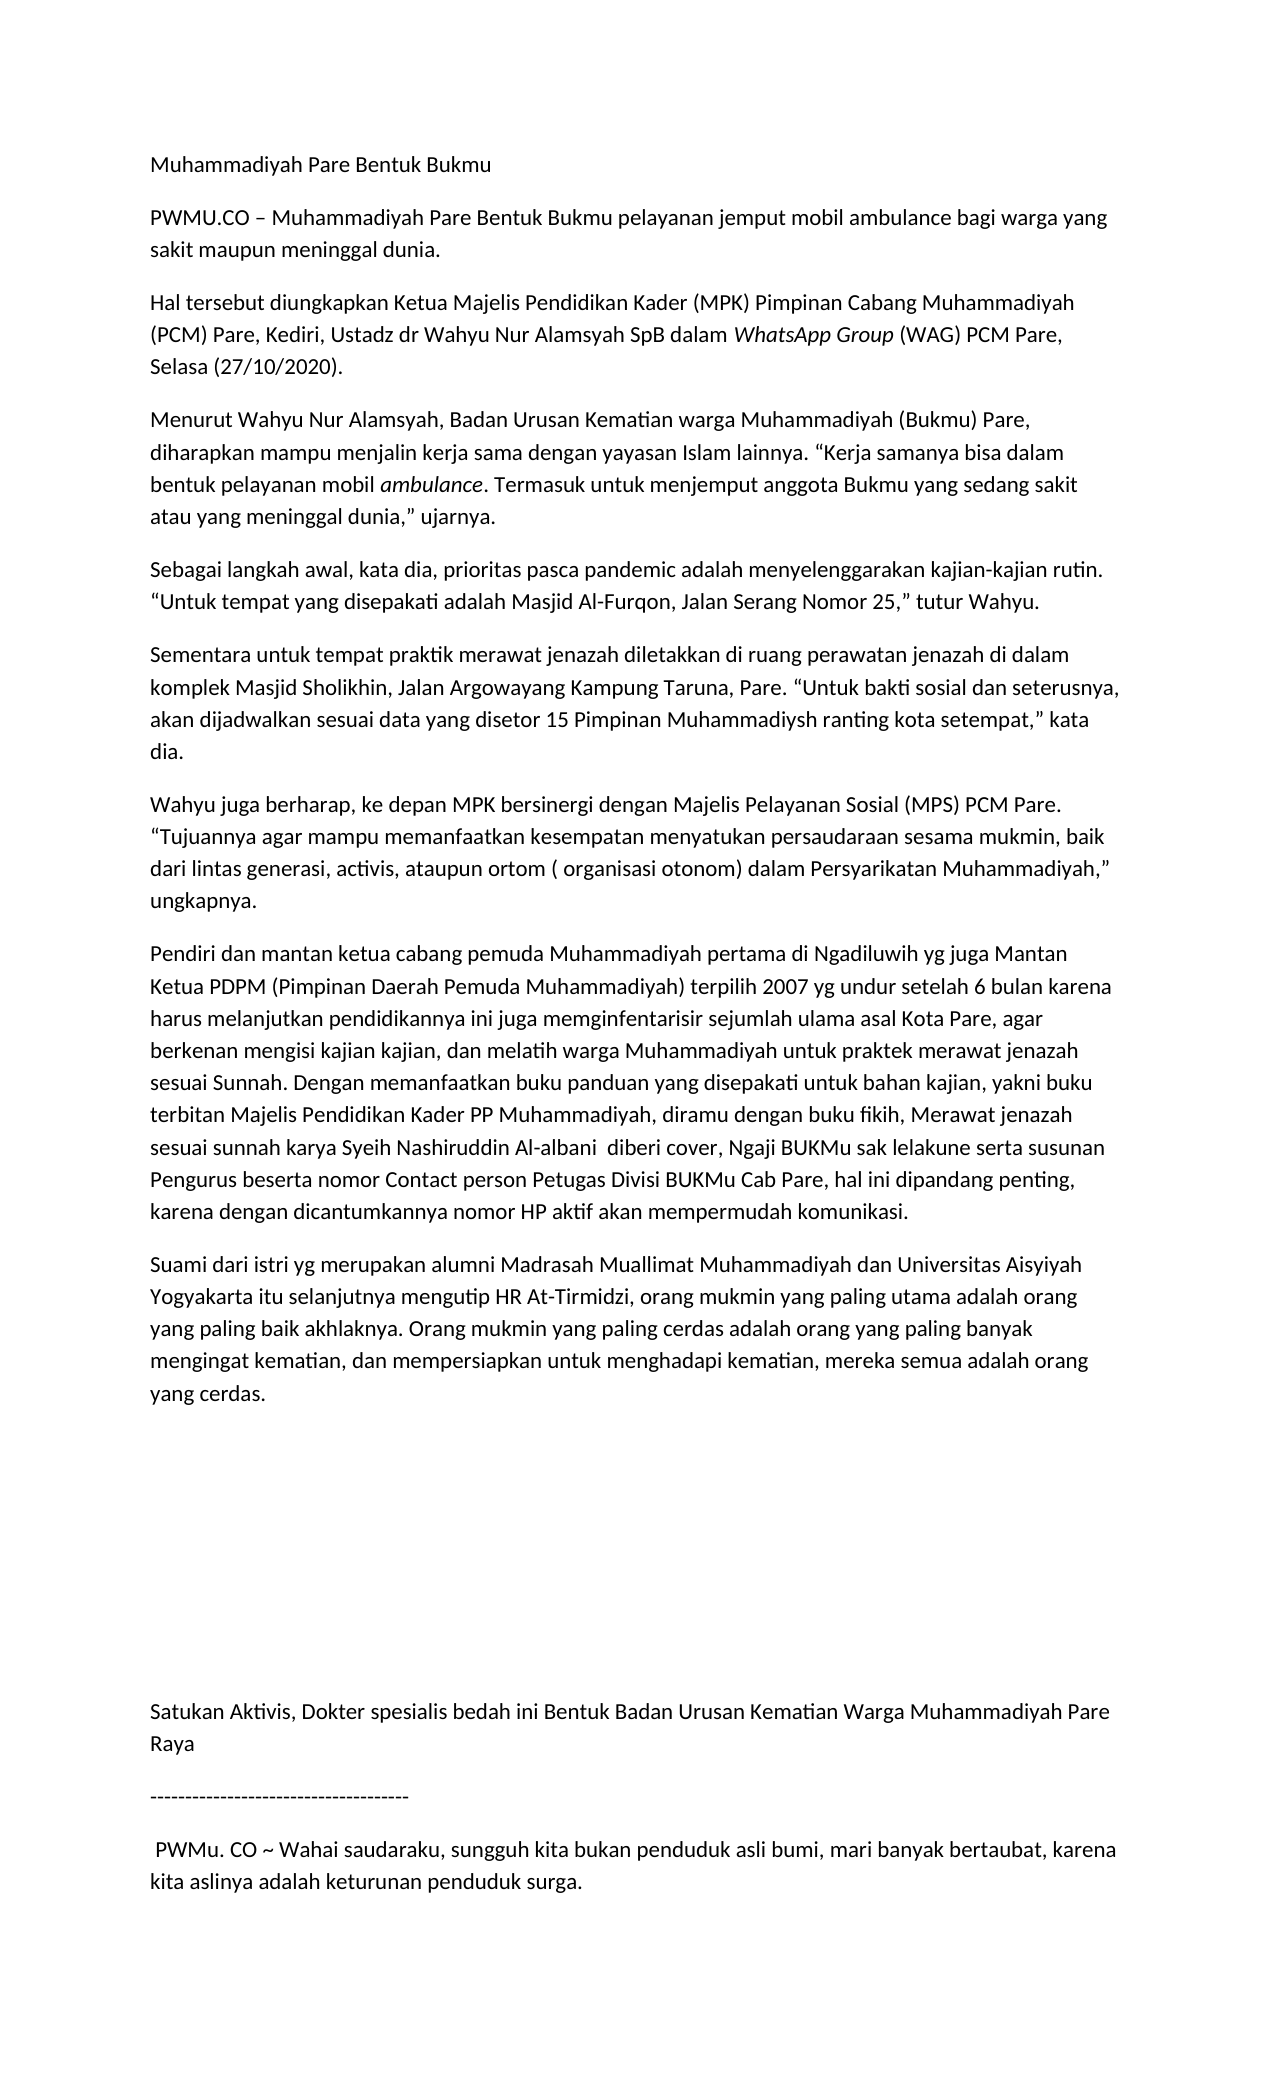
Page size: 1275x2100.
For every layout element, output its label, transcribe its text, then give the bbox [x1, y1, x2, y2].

text PWMU.CO – Muhammadiyah Pare Bentuk Bukmu pelayanan jemput mobil ambulance bagi warga yang sakit maupun meninggal dunia. [150, 203, 1125, 263]
text Sementara untuk tempat praktik merawat jenazah diletakkan di ruang perawatan jenazah di dalam komplek Masjid Sholikhin, Jalan Argowayang Kampung Taruna, Pare. “Untuk bakti sosial dan seterusnya, akan dijadwalkan sesuai data yang disetor 15 Pimpinan Muhammadiysh ranting kota setempat,” kata dia. [150, 640, 1125, 765]
text Pendiri dan mantan ketua cabang pemuda Muhammadiyah pertama di Ngadiluwih yg juga Mantan Ketua PDPM (Pimpinan Daerah Pemuda Muhammadiyah) terpilih 2007 yg undur setelah 6 bulan karena harus melanjutkan pendidikannya ini juga memginfentarisir sejumlah ulama asal Kota Pare, agar berkenan mengisi kajian kajian, dan melatih warga Muhammadiyah untuk praktek merawat jenazah sesuai Sunnah. Dengan memanfaatkan buku panduan yang disepakati untuk bahan kajian, yakni buku terbitan Majelis Pendidikan Kader PP Muhammadiyah, diramu dengan buku fikih, Merawat jenazah sesuai sunnah karya Syeih Nashiruddin Al-albani diberi cover, Ngaji BUKMu sak lelakune serta susunan Pengurus beserta nomor Contact person Petugas Divisi BUKMu Cab Pare, hal ini dipandang penting, karena dengan dicantumkannya nomor HP aktif akan mempermudah komunikasi. [150, 939, 1125, 1225]
text Muhammadiyah Pare Bentuk Bukmu [150, 150, 1125, 178]
text Sebagai langkah awal, kata dia, prioritas pasca pandemic adalah menyelenggarakan kajian-kajian rutin. “Untuk tempat yang disepakati adalah Masjid Al-Furqon, Jalan Serang Nomor 25,” tutur Wahyu. [150, 555, 1125, 615]
text Suami dari istri yg merupakan alumni Madrasah Muallimat Muhammadiyah dan Universitas Aisyiyah Yogyakarta itu selanjutnya mengutip HR At-Tirmidzi, orang mukmin yang paling utama adalah orang yang paling baik akhlaknya. Orang mukmin yang paling cerdas adalah orang yang paling banyak mengingat kematian, dan mempersiapkan untuk menghadapi kematian, mereka semua adalah orang yang cerdas. [150, 1250, 1125, 1407]
text Menurut Wahyu Nur Alamsyah, Badan Urusan Kematian warga Muhammadiyah (Bukmu) Pare, diharapkan mampu menjalin kerja sama dengan yayasan Islam lainnya. “Kerja samanya bisa dalam bentuk pelayanan mobil ambulance. Termasuk untuk menjemput anggota Bukmu yang sedang sakit atau yang meninggal dunia,” ujarnya. [150, 406, 1125, 530]
text Wahyu juga berharap, ke depan MPK bersinergi dengan Majelis Pelayanan Sosial (MPS) PCM Pare. “Tujuannya agar mampu memanfaatkan kesempatan menyatukan persaudaraan sesama mukmin, baik dari lintas generasi, activis, ataupun ortom ( organisasi otonom) dalam Persyarikatan Muhammadiyah,” ungkapnya. [150, 790, 1125, 914]
text Satukan Aktivis, Dokter spesialis bedah ini Bentuk Badan Urusan Kematian Warga Muhammadiyah Pare Raya [150, 1697, 1125, 1757]
text ------------------------------------- [150, 1782, 1125, 1810]
text PWMu. CO ~ Wahai saudaraku, sungguh kita bukan penduduk asli bumi, mari banyak bertaubat, karena kita aslinya adalah keturunan penduduk surga. [150, 1835, 1125, 1895]
text Hal tersebut diungkapkan Ketua Majelis Pendidikan Kader (MPK) Pimpinan Cabang Muhammadiyah (PCM) Pare, Kediri, Ustadz dr Wahyu Nur Alamsyah SpB dalam WhatsApp Group (WAG) PCM Pare, Selasa (27/10/2020). [150, 288, 1125, 381]
